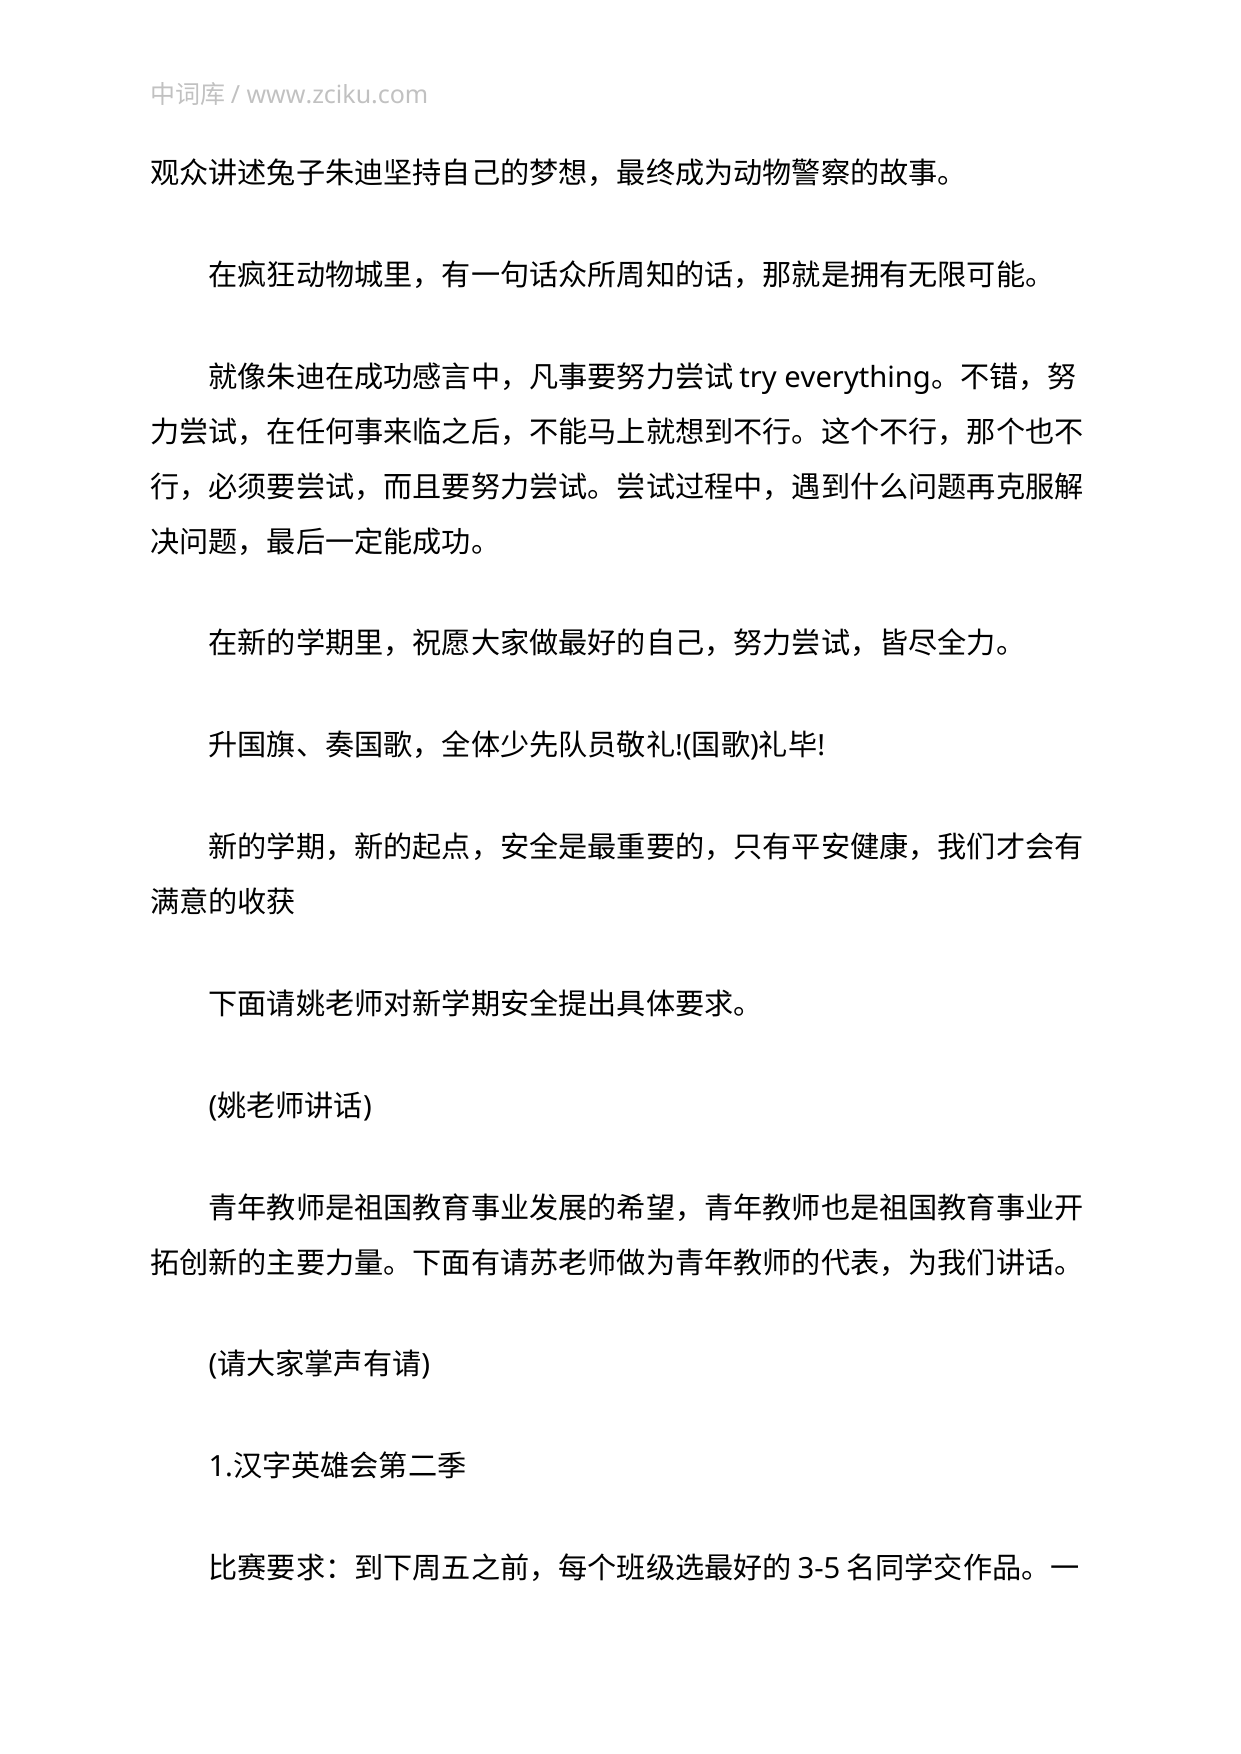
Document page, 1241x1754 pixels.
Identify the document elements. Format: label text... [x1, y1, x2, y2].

text 1.汉字英雄会第二季 [150, 1443, 1090, 1485]
text 在新的学期里，祝愿大家做最好的自己，努力尝试，皆尽全力。 [150, 620, 1090, 662]
text 下面请姚老师对新学期安全提出具体要求。 [150, 981, 1090, 1023]
text 在疯狂动物城里，有一句话众所周知的话，那就是拥有无限可能。 [150, 252, 1090, 294]
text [150, 150, 1090, 192]
text (姚老师讲话) [150, 1082, 1090, 1125]
text 青年教师是祖国教育事业发展的希望，青年教师也是祖国教育事业开拓创新的主要力量。下面有请苏老师做为青年教师的代表，为我们讲话。 [150, 1184, 1090, 1281]
text 升国旗、奏国歌，全体少先队员敬礼!(国歌)礼毕! [150, 722, 1090, 764]
text 新的学期，新的起点，安全是最重要的，只有平安健康，我们才会有满意的收获 [150, 824, 1090, 921]
text (请大家掌声有请) [150, 1341, 1090, 1383]
text 就像朱迪在成功感言中，凡事要努力尝试try everything。不错，努力尝试，在任何事来临之后，不能马上就想到不行。这个不行，那个也不行，必须要尝试，而且要努力尝试。尝试过程中，遇到什么问题再克服解决问题，最后一定能成功。 [150, 353, 1090, 561]
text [150, 1545, 1090, 1587]
